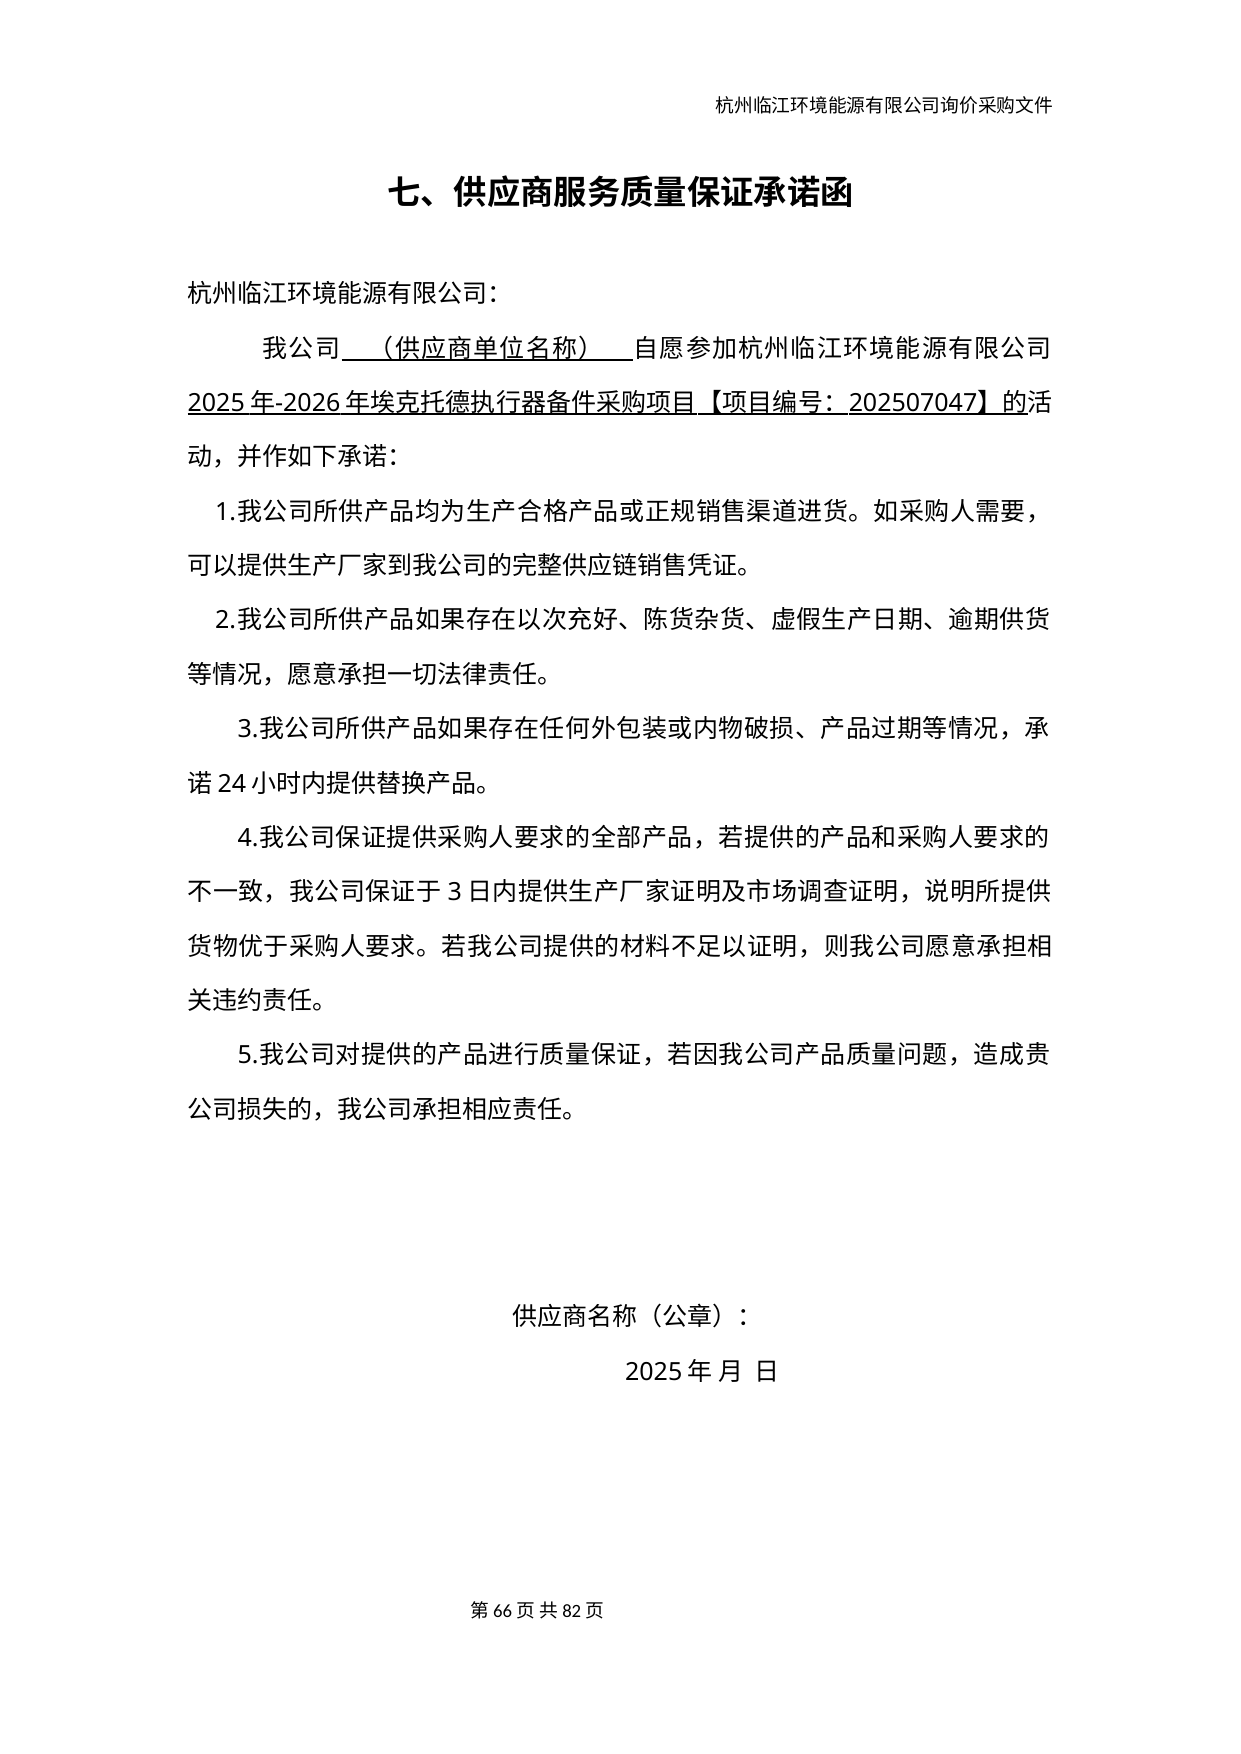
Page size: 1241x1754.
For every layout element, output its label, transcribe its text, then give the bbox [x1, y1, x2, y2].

text 七、供应商服务质量保证承诺函 [187, 158, 1053, 223]
text 2.我公司所供产品如果存在以次充好、陈货杂货、虚假生产日期、逾期供货等情况，愿意承担一切法律责任。 [187, 600, 1053, 691]
text 3.我公司所供产品如果存在任何外包装或内物破损、产品过期等情况，承诺24小时内提供替换产品。 [187, 709, 1053, 799]
text 供应商名称（公章）： [187, 1297, 1053, 1333]
text 杭州临江环境能源有限公司： [187, 274, 1053, 310]
text 我公司 （供应商单位名称） 自愿参加杭州临江环境能源有限公司 2025年-2026年埃克托德执行器备件采购项目【项目编号：202507047】的活动，并作如下承诺： [187, 328, 1053, 473]
text 2025年 月 日 [187, 1351, 1053, 1387]
text 5.我公司对提供的产品进行质量保证，若因我公司产品质量问题，造成贵公司损失的，我公司承担相应责任。 [187, 1035, 1053, 1126]
text 1.我公司所供产品均为生产合格产品或正规销售渠道进货。如采购人需要，可以提供生产厂家到我公司的完整供应链销售凭证。 [187, 491, 1053, 582]
text 4.我公司保证提供采购人要求的全部产品，若提供的产品和采购人要求的不一致，我公司保证于3日内提供生产厂家证明及市场调查证明，说明所提供货物优于采购人要求。若我公司提供的材料不足以证明，则我公司愿意承担相关违约责任。 [187, 817, 1053, 1017]
